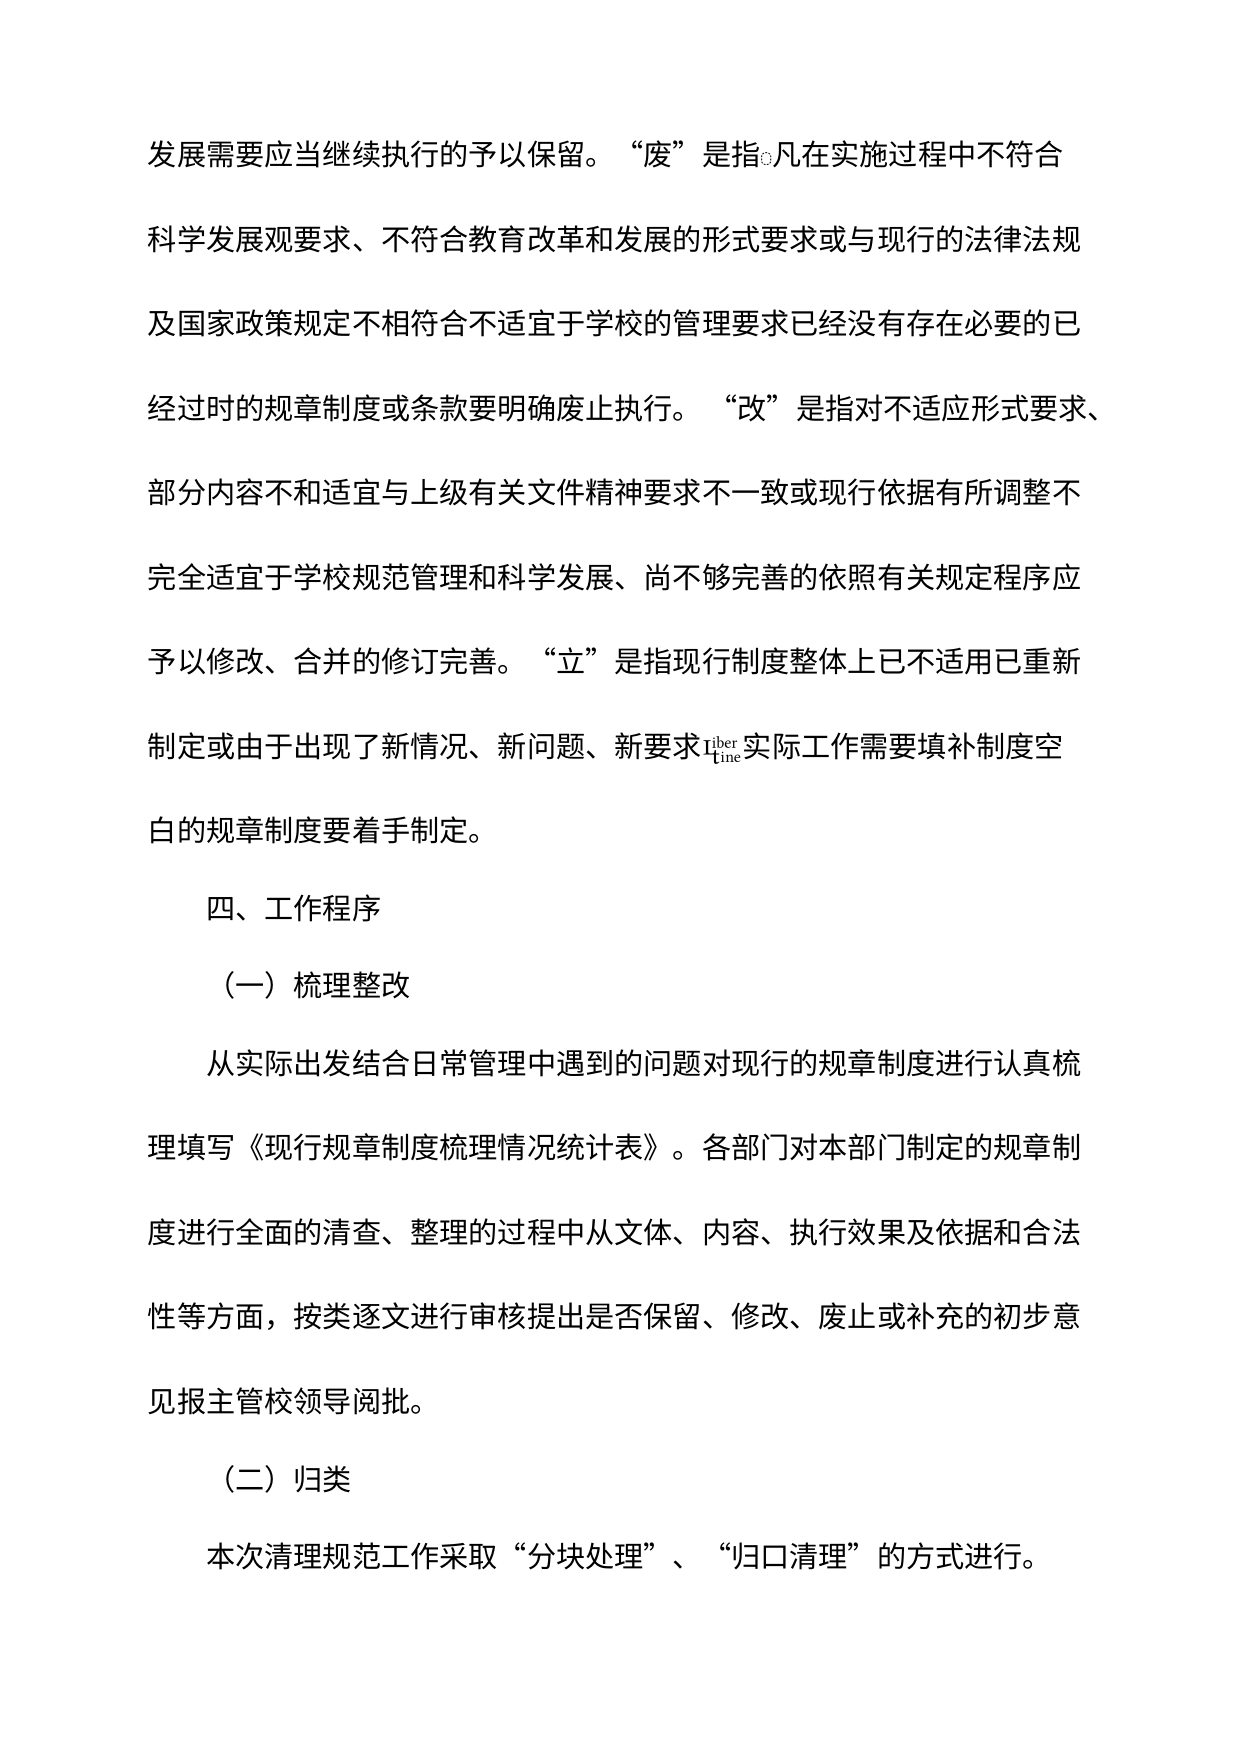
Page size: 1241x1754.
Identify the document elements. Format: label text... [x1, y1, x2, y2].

text 从实际出发结合日常管理中遇到的问题对现行的规章制度进行认真梳理填写《现行规章制度梳理情况统计表》。各部门对本部门制定的规章制度进行全面的清查、整理的过程中从文体、内容、执行效果及依据和合法性等方面，按类逐文进行审核提出是否保留、修改、废止或补充的初步意见报主管校领导阅批。 [148, 1029, 1093, 1432]
text （二）归类 [148, 1445, 1093, 1510]
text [148, 121, 1093, 861]
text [148, 1522, 1093, 1587]
text 四、工作程序 [148, 874, 1093, 939]
text （一）梳理整改 [148, 952, 1093, 1017]
